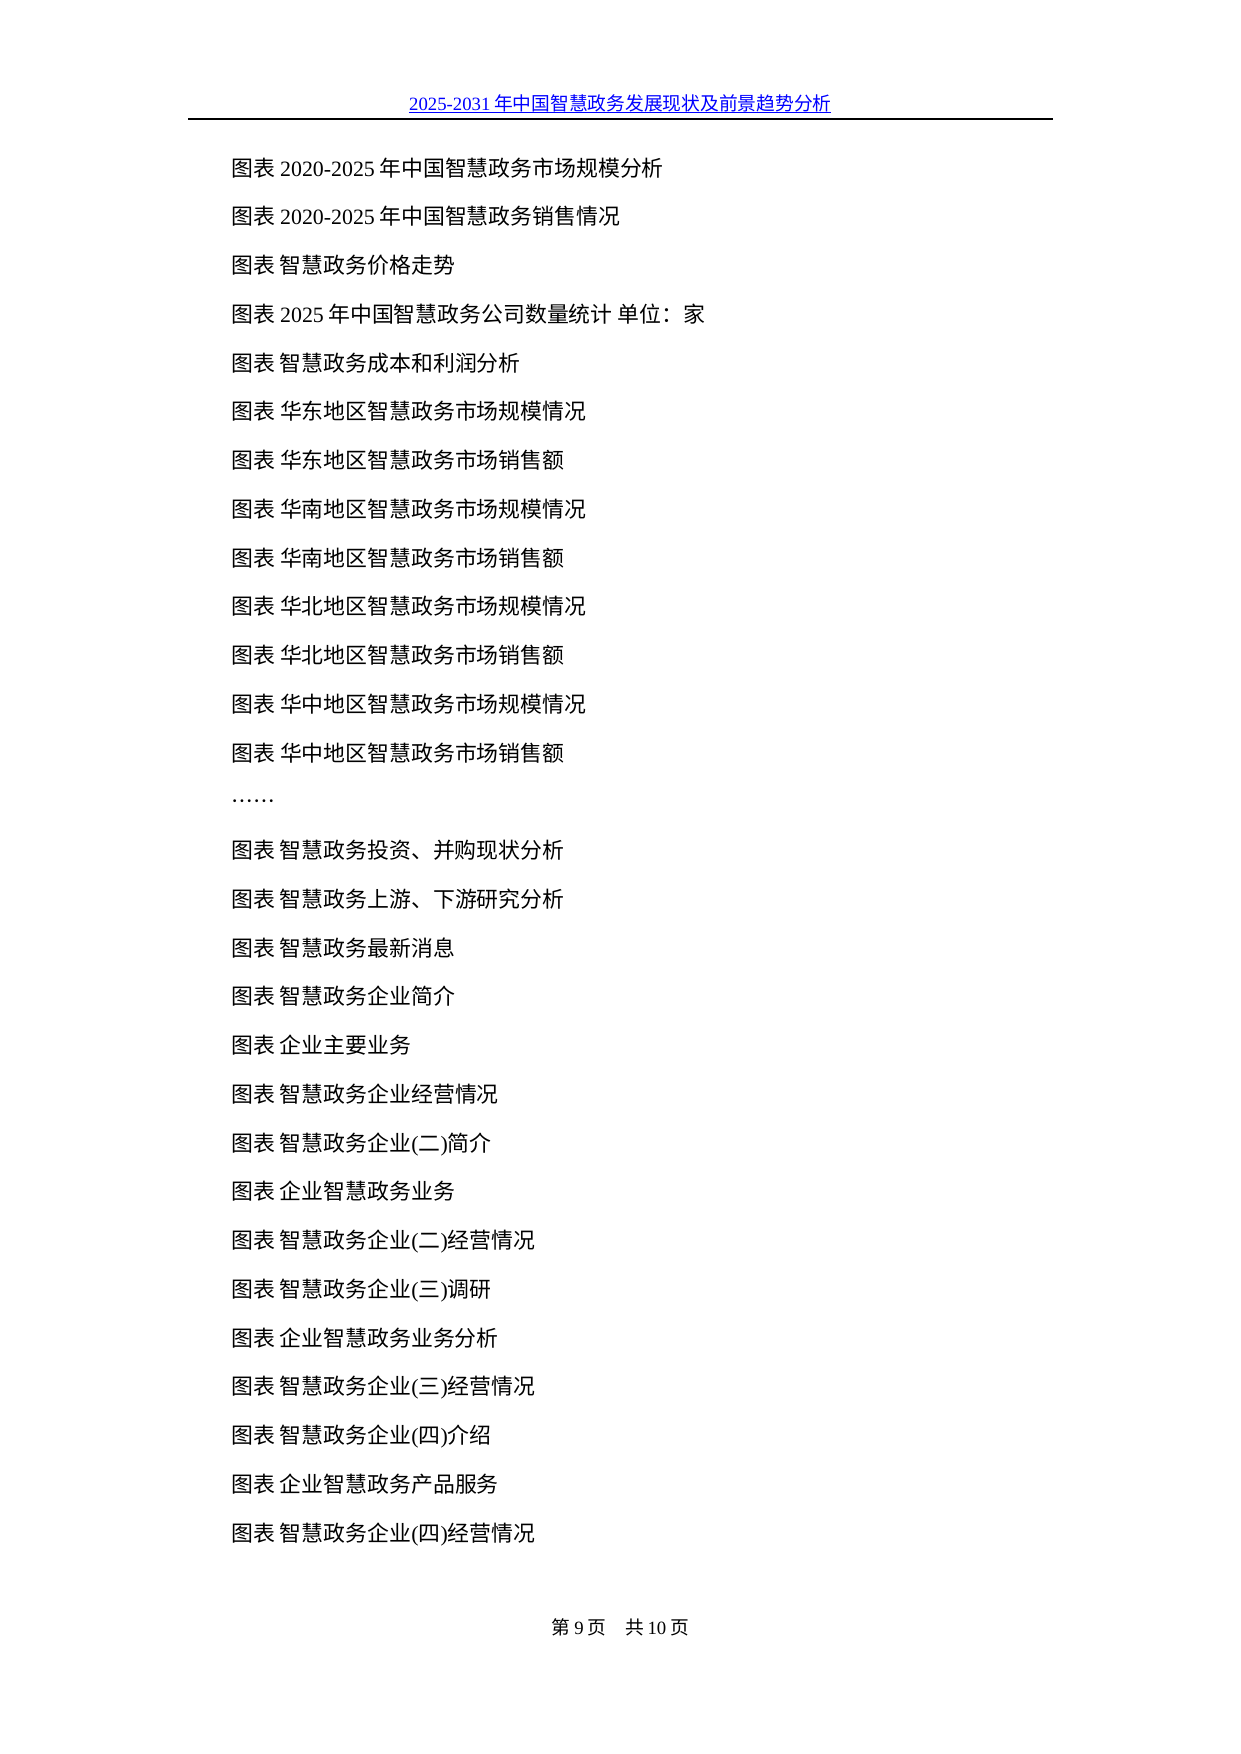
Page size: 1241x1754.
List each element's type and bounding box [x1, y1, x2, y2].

text [187, 150, 1053, 1548]
